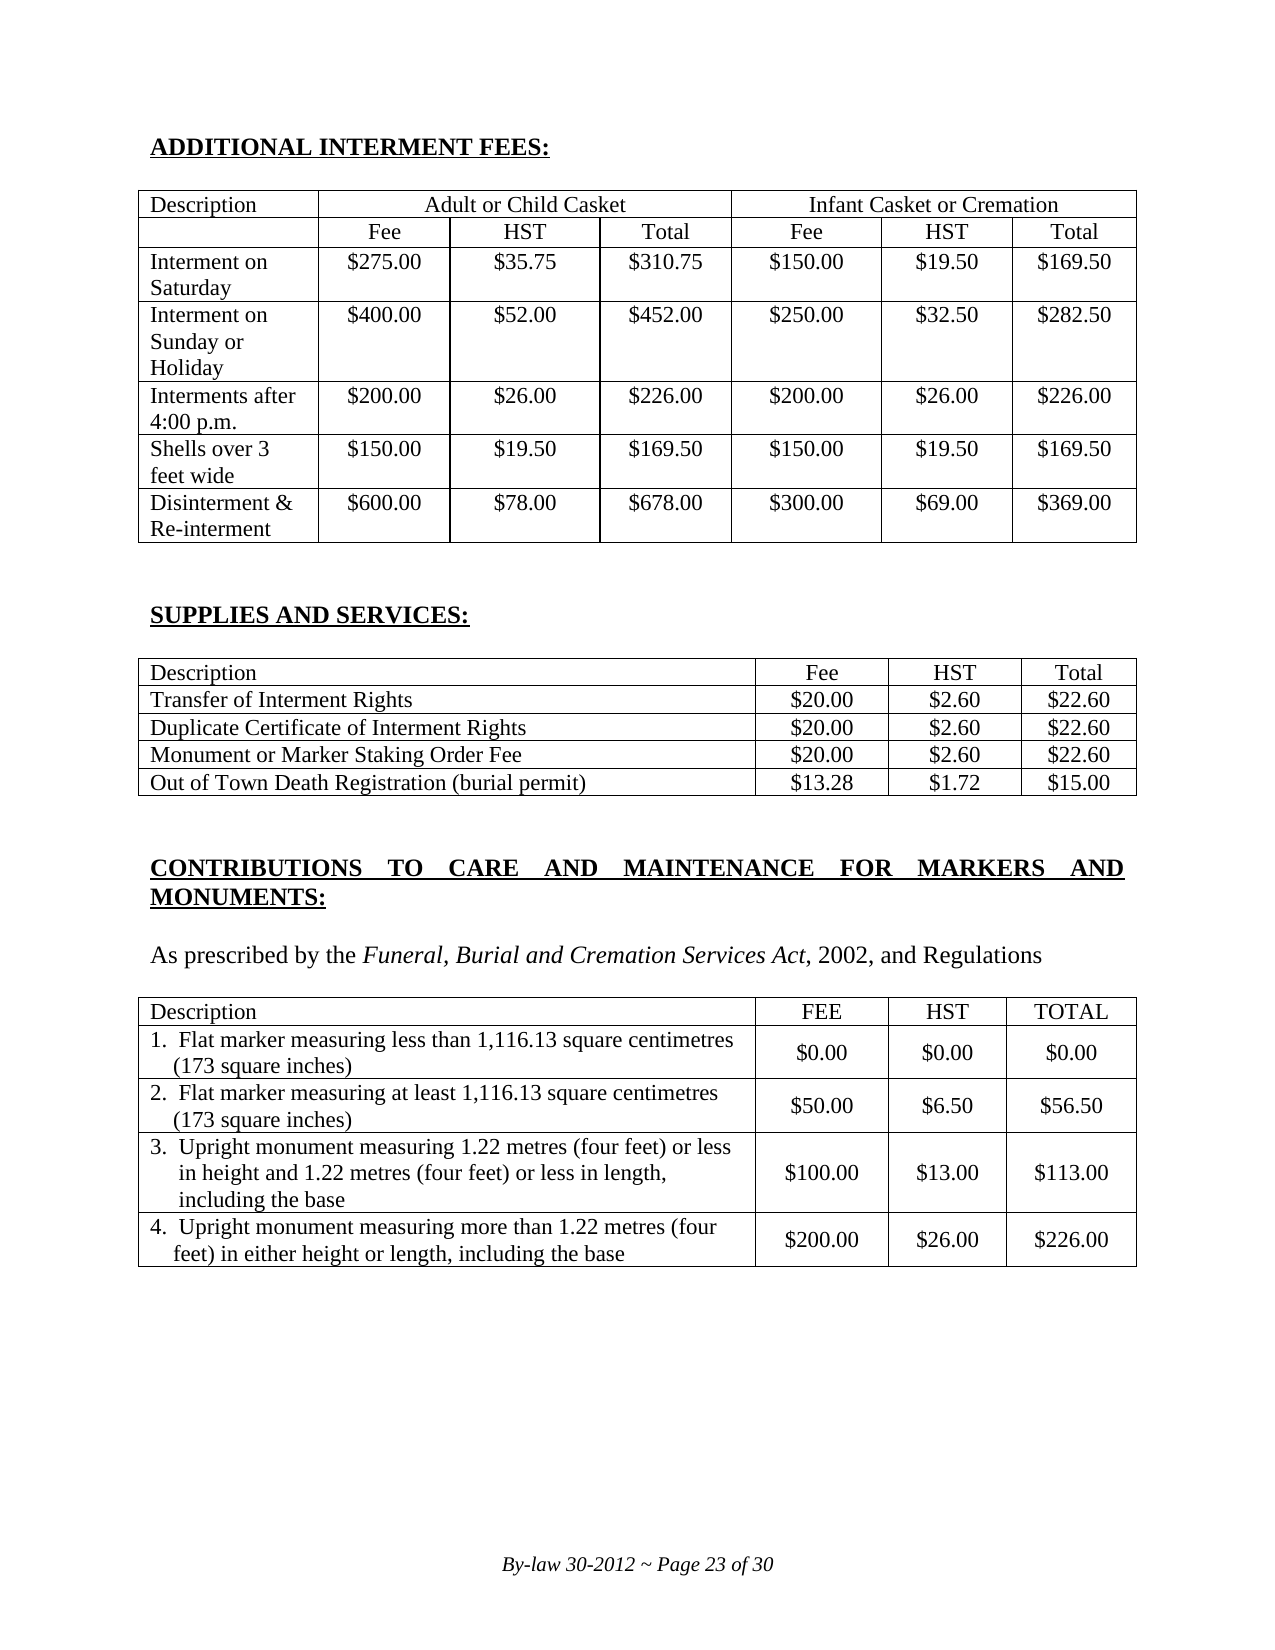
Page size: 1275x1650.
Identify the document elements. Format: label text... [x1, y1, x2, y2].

table_cell $200.00 [756, 1213, 888, 1266]
table_cell $200.00 [732, 382, 881, 434]
table_cell $2.60 [889, 686, 1021, 713]
table_cell $15.00 [1022, 769, 1136, 795]
table_cell $6.50 [889, 1079, 1006, 1132]
table_cell Fee [319, 218, 449, 247]
table_cell $400.00 [319, 302, 449, 381]
table_cell $452.00 [601, 302, 731, 381]
table_cell 1. Flat marker measuring less than 1,116.13 square centimetres (173 square inches) [139, 1026, 755, 1078]
table_cell $169.50 [1013, 248, 1136, 301]
table_header HST [889, 998, 1006, 1024]
table_cell $52.00 [451, 302, 599, 381]
table_cell $100.00 [756, 1133, 888, 1212]
table_cell $113.00 [1007, 1133, 1136, 1212]
table_cell $200.00 [319, 382, 449, 434]
table_cell $2.60 [889, 714, 1021, 740]
table_cell $250.00 [732, 302, 881, 381]
table_cell $20.00 [756, 686, 888, 713]
table_cell $32.50 [882, 302, 1012, 381]
table_cell $282.50 [1013, 302, 1136, 381]
table_cell Duplicate Certificate of Interment Rights [139, 714, 755, 740]
table_cell $69.00 [882, 489, 1012, 542]
table_cell Fee [732, 218, 881, 247]
table_cell $13.28 [756, 769, 888, 795]
table_cell $226.00 [1013, 382, 1136, 434]
table_cell $169.50 [1013, 435, 1136, 488]
table_cell HST [451, 218, 599, 247]
table_cell Disinterment & Re-interment [139, 489, 318, 542]
table_cell $19.50 [451, 435, 599, 488]
table_header FEE [756, 998, 888, 1024]
table_cell $369.00 [1013, 489, 1136, 542]
table_cell $35.75 [451, 248, 599, 301]
table_cell $0.00 [889, 1026, 1006, 1078]
table_cell Transfer of Interment Rights [139, 686, 755, 713]
table_cell $26.00 [451, 382, 599, 434]
table_cell $678.00 [601, 489, 731, 542]
table_cell $22.60 [1022, 714, 1136, 740]
table_cell Shells over 3 feet wide [139, 435, 318, 488]
table_cell $226.00 [601, 382, 731, 434]
table_header TOTAL [1007, 998, 1136, 1024]
table_cell Interment on Sunday or Holiday [139, 302, 318, 381]
text ADDITIONAL INTERMENT FEES: [150, 132, 1125, 161]
table_cell $26.00 [882, 382, 1012, 434]
table_header Description [139, 659, 755, 685]
table_cell $310.75 [601, 248, 731, 301]
table_cell $22.60 [1022, 741, 1136, 767]
table_header Total [1022, 659, 1136, 685]
table_header Description [139, 191, 318, 217]
table_cell $150.00 [319, 435, 449, 488]
table_cell $150.00 [732, 435, 881, 488]
table_cell $13.00 [889, 1133, 1006, 1212]
text SUPPLIES AND SERVICES: [150, 600, 1125, 629]
table_cell $300.00 [732, 489, 881, 542]
table_cell Total [601, 218, 731, 247]
table_cell 3. Upright monument measuring 1.22 metres (four feet) or less in height and 1.22 metres (four feet) or less in length, including the base [139, 1133, 755, 1212]
table_header Infant Casket or Cremation [732, 191, 1136, 217]
table_cell $600.00 [319, 489, 449, 542]
table_cell Interments after 4:00 p.m. [139, 382, 318, 434]
table_cell $20.00 [756, 714, 888, 740]
table_cell $26.00 [889, 1213, 1006, 1266]
table_cell $22.60 [1022, 686, 1136, 713]
table_cell Interment on Saturday [139, 248, 318, 301]
table_cell $275.00 [319, 248, 449, 301]
table_cell $169.50 [601, 435, 731, 488]
table_cell Total [1013, 218, 1136, 247]
table_cell $78.00 [451, 489, 599, 542]
table_cell Out of Town Death Registration (burial permit) [139, 769, 755, 795]
text As prescribed by the Funeral, Burial and Cremation Services Act, 2002, and Regulations [150, 940, 1125, 968]
table_cell $19.50 [882, 248, 1012, 301]
table_cell Monument or Marker Staking Order Fee [139, 741, 755, 767]
table_header Description [139, 998, 755, 1024]
table_cell $50.00 [756, 1079, 888, 1132]
table_cell [139, 218, 318, 247]
table_cell $19.50 [882, 435, 1012, 488]
table_cell 2. Flat marker measuring at least 1,116.13 square centimetres (173 square inches) [139, 1079, 755, 1132]
table_cell $20.00 [756, 741, 888, 767]
table_cell 4. Upright monument measuring more than 1.22 metres (four feet) in either height or length, including the base [139, 1213, 755, 1266]
table_header Fee [756, 659, 888, 685]
table_cell HST [882, 218, 1012, 247]
text CONTRIBUTIONS TO CARE AND MAINTENANCE FOR MARKERS AND MONUMENTS: [150, 880, 1125, 911]
table_cell $1.72 [889, 769, 1021, 795]
table_header Adult or Child Casket [319, 191, 731, 217]
table_cell $0.00 [756, 1026, 888, 1078]
table_cell $2.60 [889, 741, 1021, 767]
table_cell $56.50 [1007, 1079, 1136, 1132]
table_cell $226.00 [1007, 1213, 1136, 1266]
table_cell $150.00 [732, 248, 881, 301]
text CONTRIBUTIONS TO CARE AND MAINTENANCE FOR MARKERS AND MONUMENTS: [150, 853, 1125, 878]
table_cell $0.00 [1007, 1026, 1136, 1078]
table_header HST [889, 659, 1021, 685]
